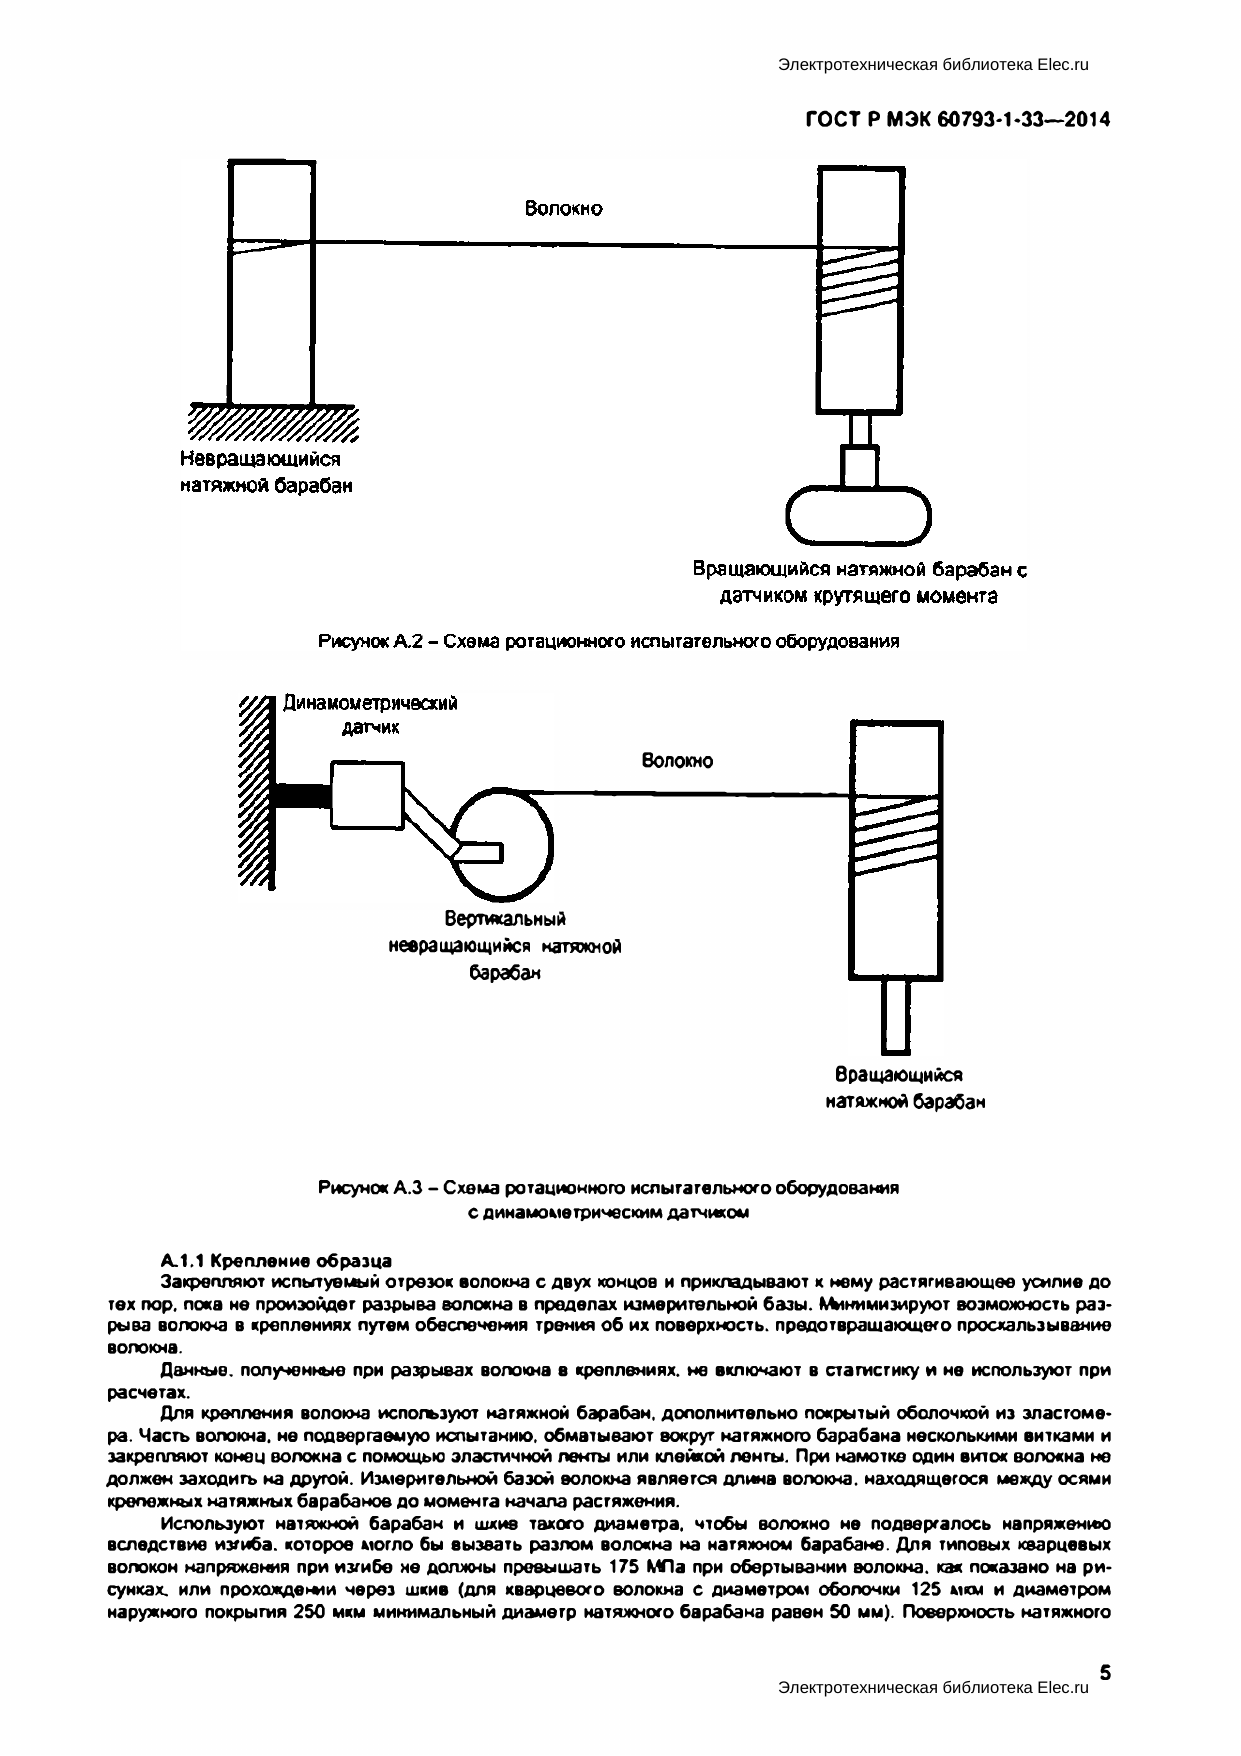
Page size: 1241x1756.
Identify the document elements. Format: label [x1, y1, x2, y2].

text [778, 1678, 1103, 1697]
picture [0, 0, 1240, 1755]
text [778, 55, 1103, 74]
